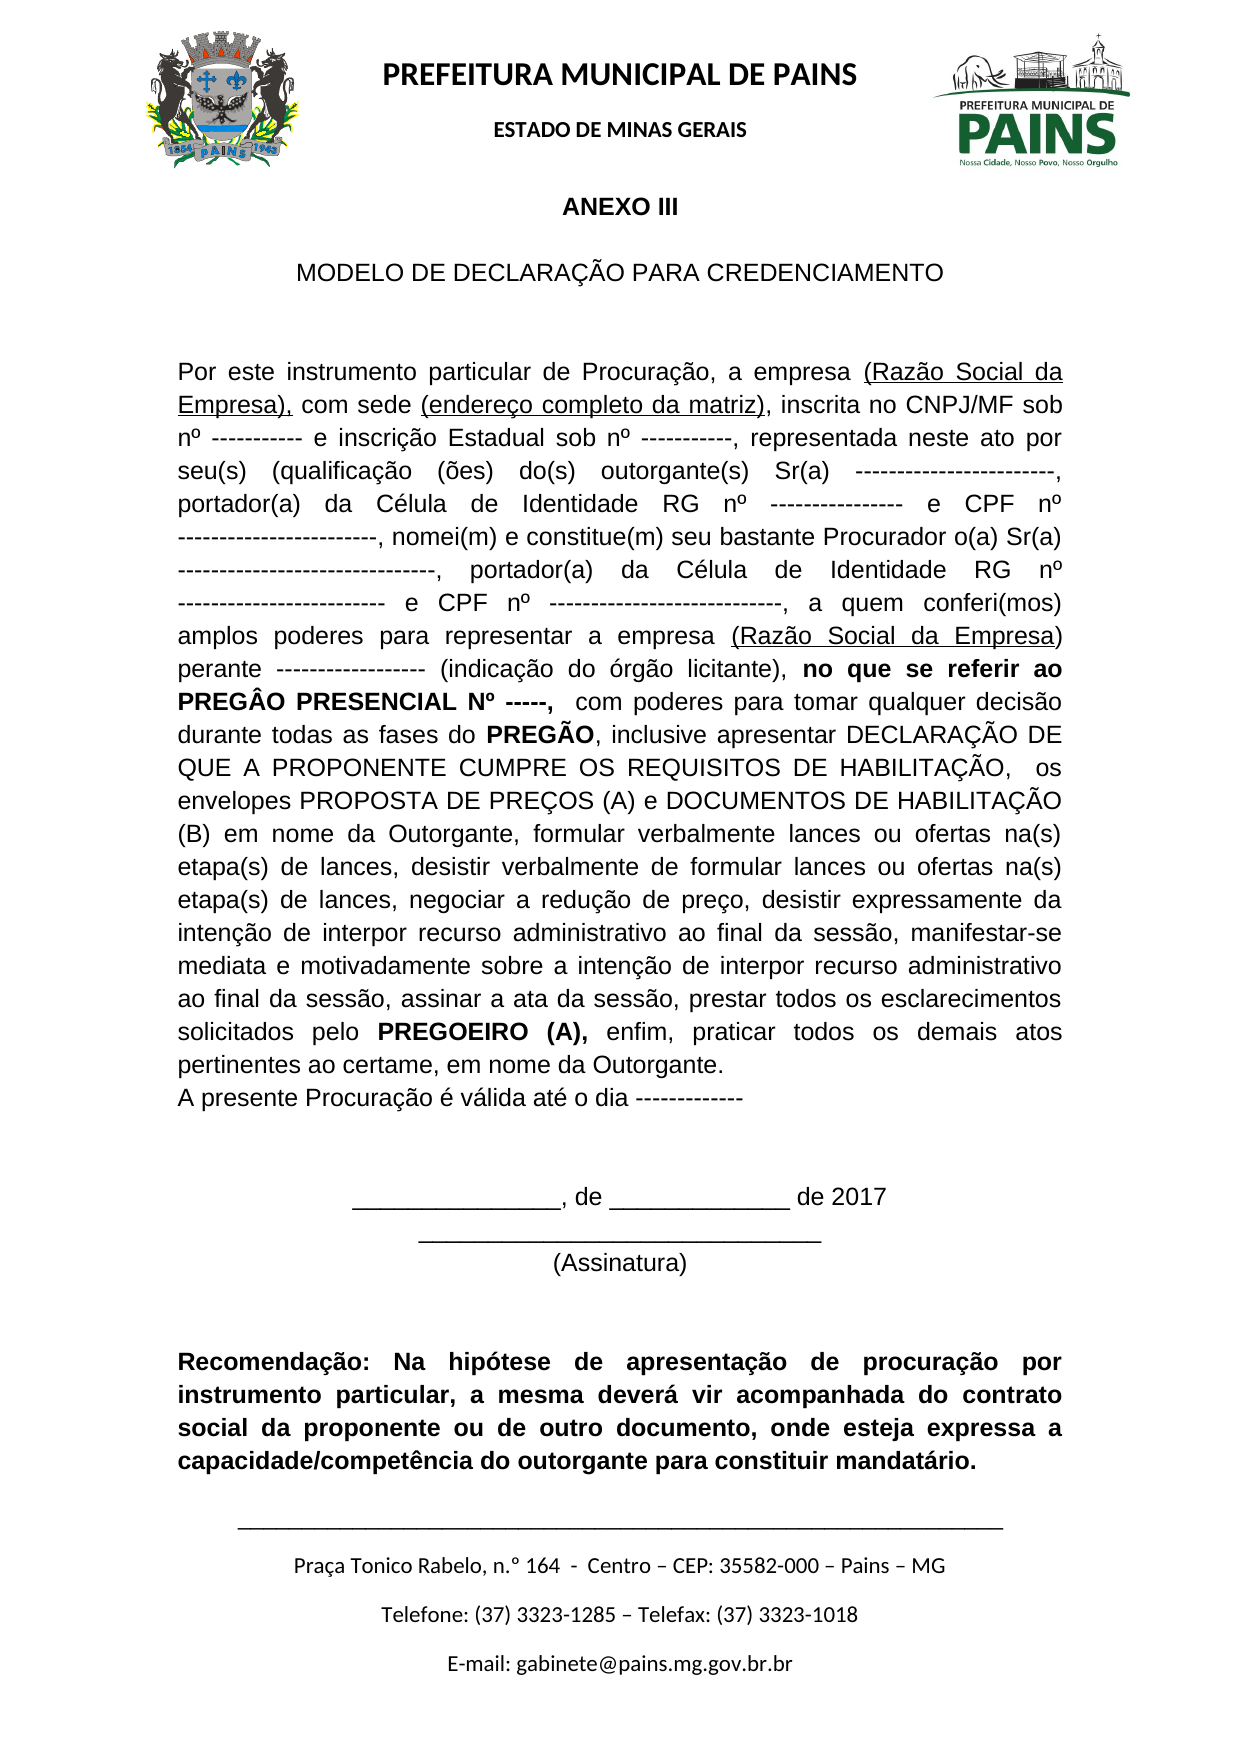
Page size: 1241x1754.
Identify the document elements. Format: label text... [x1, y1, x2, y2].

text _____________________________ [177, 1215, 1063, 1244]
text ANEXO III [177, 192, 1063, 220]
picture [929, 28, 1143, 176]
text Por este instrumento particular de Procuração, a empresa (Razão Social da Empresa), com sede (endereço completo da matriz), inscrita no CNPJ/MF sob nº ----------- e inscrição Estadual sob nº -----------, representada neste ato por seu(s) (qualificação (ões) do(s) outorgante(s) Sr(a) ------------------------, portador(a) da Célula de Identidade RG nº ---------------- e CPF nº ------------------------, nomei(m) e constitue(m) seu bastante Procurador o(a) Sr(a) -------------------------------, portador(a) da Célula de Identidade RG nº ------------------------- e CPF nº ----------------------------, a quem conferi(mos) amplos poderes para representar a empresa (Razão Social da Empresa) perante ------------------ (indicação do órgão licitante), no que se referir ao PREGÂO PRESENCIAL Nº -----, com poderes para tomar qualquer decisão durante todas as fases do PREGÃO, inclusive apresentar DECLARAÇÃO DE QUE A PROPONENTE CUMPRE OS REQUISITOS DE HABILITAÇÃO, os envelopes PROPOSTA DE PREÇOS (A) e DOCUMENTOS DE HABILITAÇÃO (B) em nome da Outorgante, formular verbalmente lances ou ofertas na(s) etapa(s) de lances, desistir verbalmente de formular lances ou ofertas na(s) etapa(s) de lances, negociar a redução de preço, desistir expressamente da intenção de interpor recurso administrativo ao final da sessão, manifestar-se mediata e motivadamente sobre a intenção de interpor recurso administrativo ao final da sessão, assinar a ata da sessão, prestar todos os esclarecimentos solicitados pelo PREGOEIRO (A), enfim, praticar todos os demais atos pertinentes ao certame, em nome da Outorgante. [177, 357, 1063, 1079]
text A presente Procuração é válida até o dia ------------- [177, 1083, 1063, 1112]
text _______________, de _____________ de 2017 [177, 1182, 1063, 1211]
text MODELO DE DECLARAÇÃO PARA CREDENCIAMENTO [177, 258, 1063, 286]
text (Assinatura) [177, 1248, 1063, 1277]
text Recomendação: Na hipótese de apresentação de procuração por instrumento particular, a mesma deverá vir acompanhada do contrato social da proponente ou de outro documento, onde esteja expressa a capacidade/competência do outorgante para constituir mandatário. [177, 1347, 1063, 1475]
